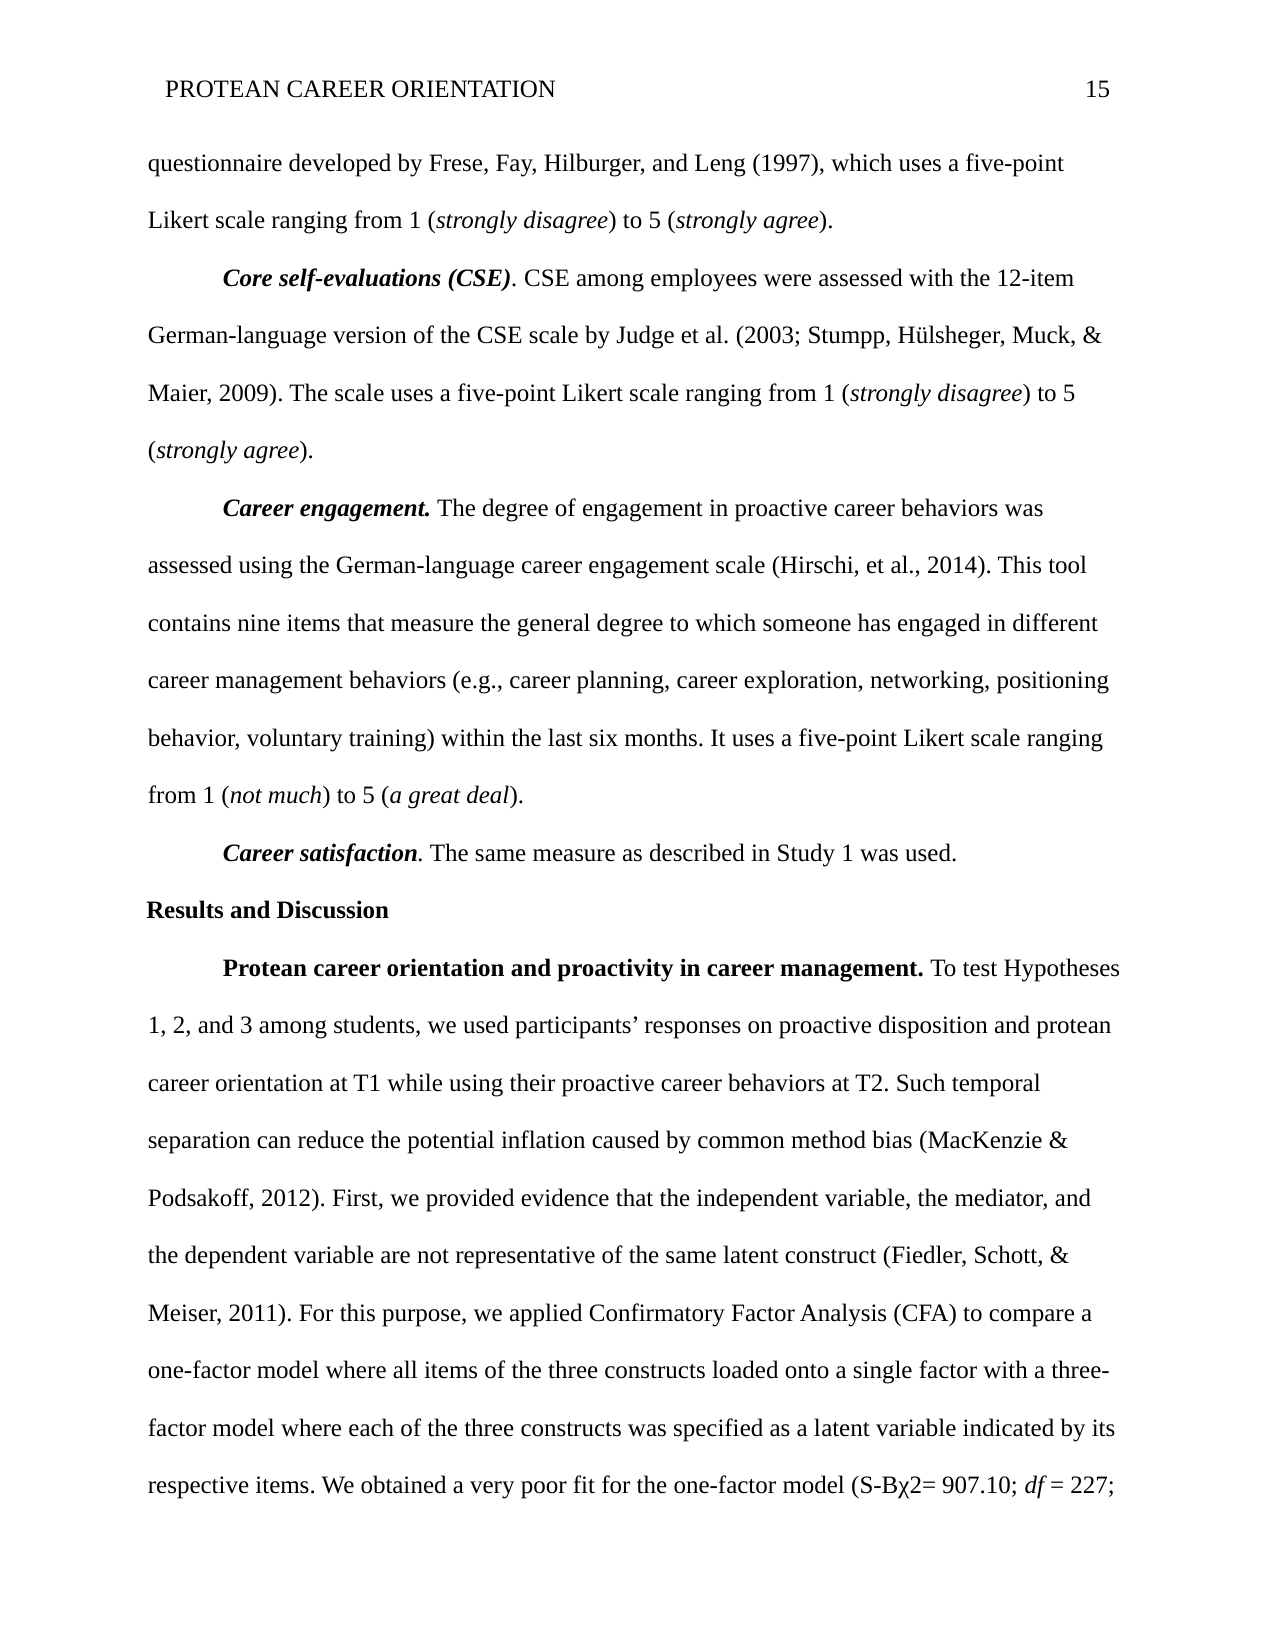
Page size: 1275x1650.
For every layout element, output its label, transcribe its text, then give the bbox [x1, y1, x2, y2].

text Career engagement. The degree of engagement in proactive career behaviors was assessed using the German-language career engagement scale (Hirschi, et al., 2014). This tool contains nine items that measure the general degree to which someone has engaged in different career management behaviors (e.g., career planning, career exploration, networking, positioning behavior, voluntary training) within the last six months. It uses a five-point Likert scale ranging from 1 (not much) to 5 (a great deal). [148, 493, 1127, 809]
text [148, 148, 1127, 234]
text Career satisfaction. The same measure as described in Study 1 was used. [148, 838, 1127, 866]
text Core self-evaluations (CSE). CSE among employees were assessed with the 12-item German-language version of the CSE scale by Judge et al. (2003; Stumpp, Hülsheger, Muck, & Maier, 2009). The scale uses a five-point Likert scale ranging from 1 (strongly disagree) to 5 (strongly agree). [148, 263, 1127, 464]
text Results and Discussion [146, 895, 1127, 924]
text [148, 953, 1127, 1499]
